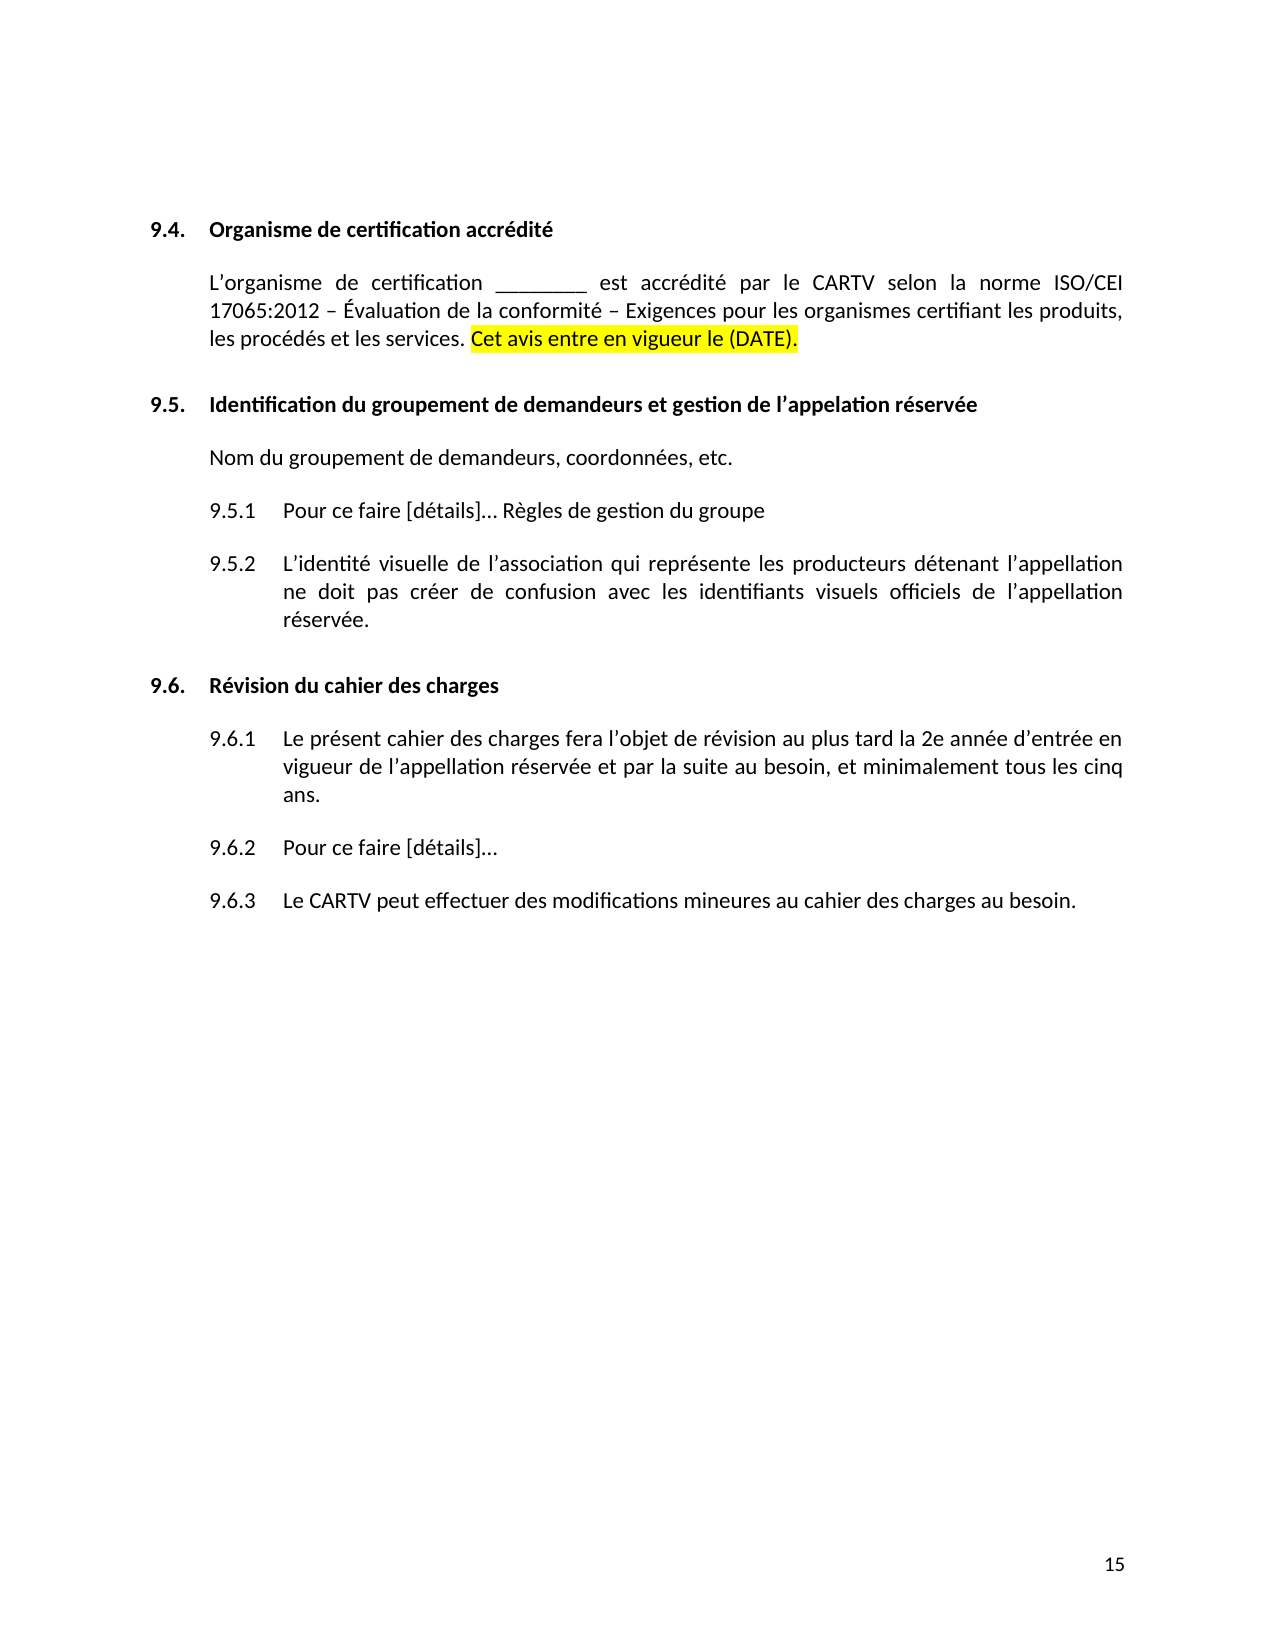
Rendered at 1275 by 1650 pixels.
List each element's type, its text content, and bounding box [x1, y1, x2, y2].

list Le CARTV peut effectuer des modifications mineures au cahier des charges au besoin. [209, 886, 1125, 914]
list Le présent cahier des charges fera l’objet de révision au plus tard la 2e année d’entrée en vigueur de l’appellation réservée et par la suite au besoin, et minimalement tous les cinq ans. [209, 724, 1125, 808]
list L’identité visuelle de l’association qui représente les producteurs détenant l’appellation ne doit pas créer de confusion avec les identifiants visuels officiels de l’appellation réservée. [209, 549, 1125, 633]
list Pour ce faire [détails]… Règles de gestion du groupe [209, 496, 1125, 524]
text L’organisme de certification ________ est accrédité par le CARTV selon la norme ISO/CEI 17065:2012 – Évaluation de la conformité – Exigences pour les organismes certifiant les produits, les procédés et les services. Cet avis entre en vigueur le (DATE). [209, 268, 1125, 353]
text Nom du groupement de demandeurs, coordonnées, etc. [209, 443, 1125, 471]
text Révision du cahier des charges [150, 671, 1125, 699]
text Organisme de certification accrédité [150, 216, 1125, 243]
text Identification du groupement de demandeurs et gestion de l’appelation réservée [150, 390, 1125, 418]
list Pour ce faire [détails]… [209, 833, 1125, 861]
